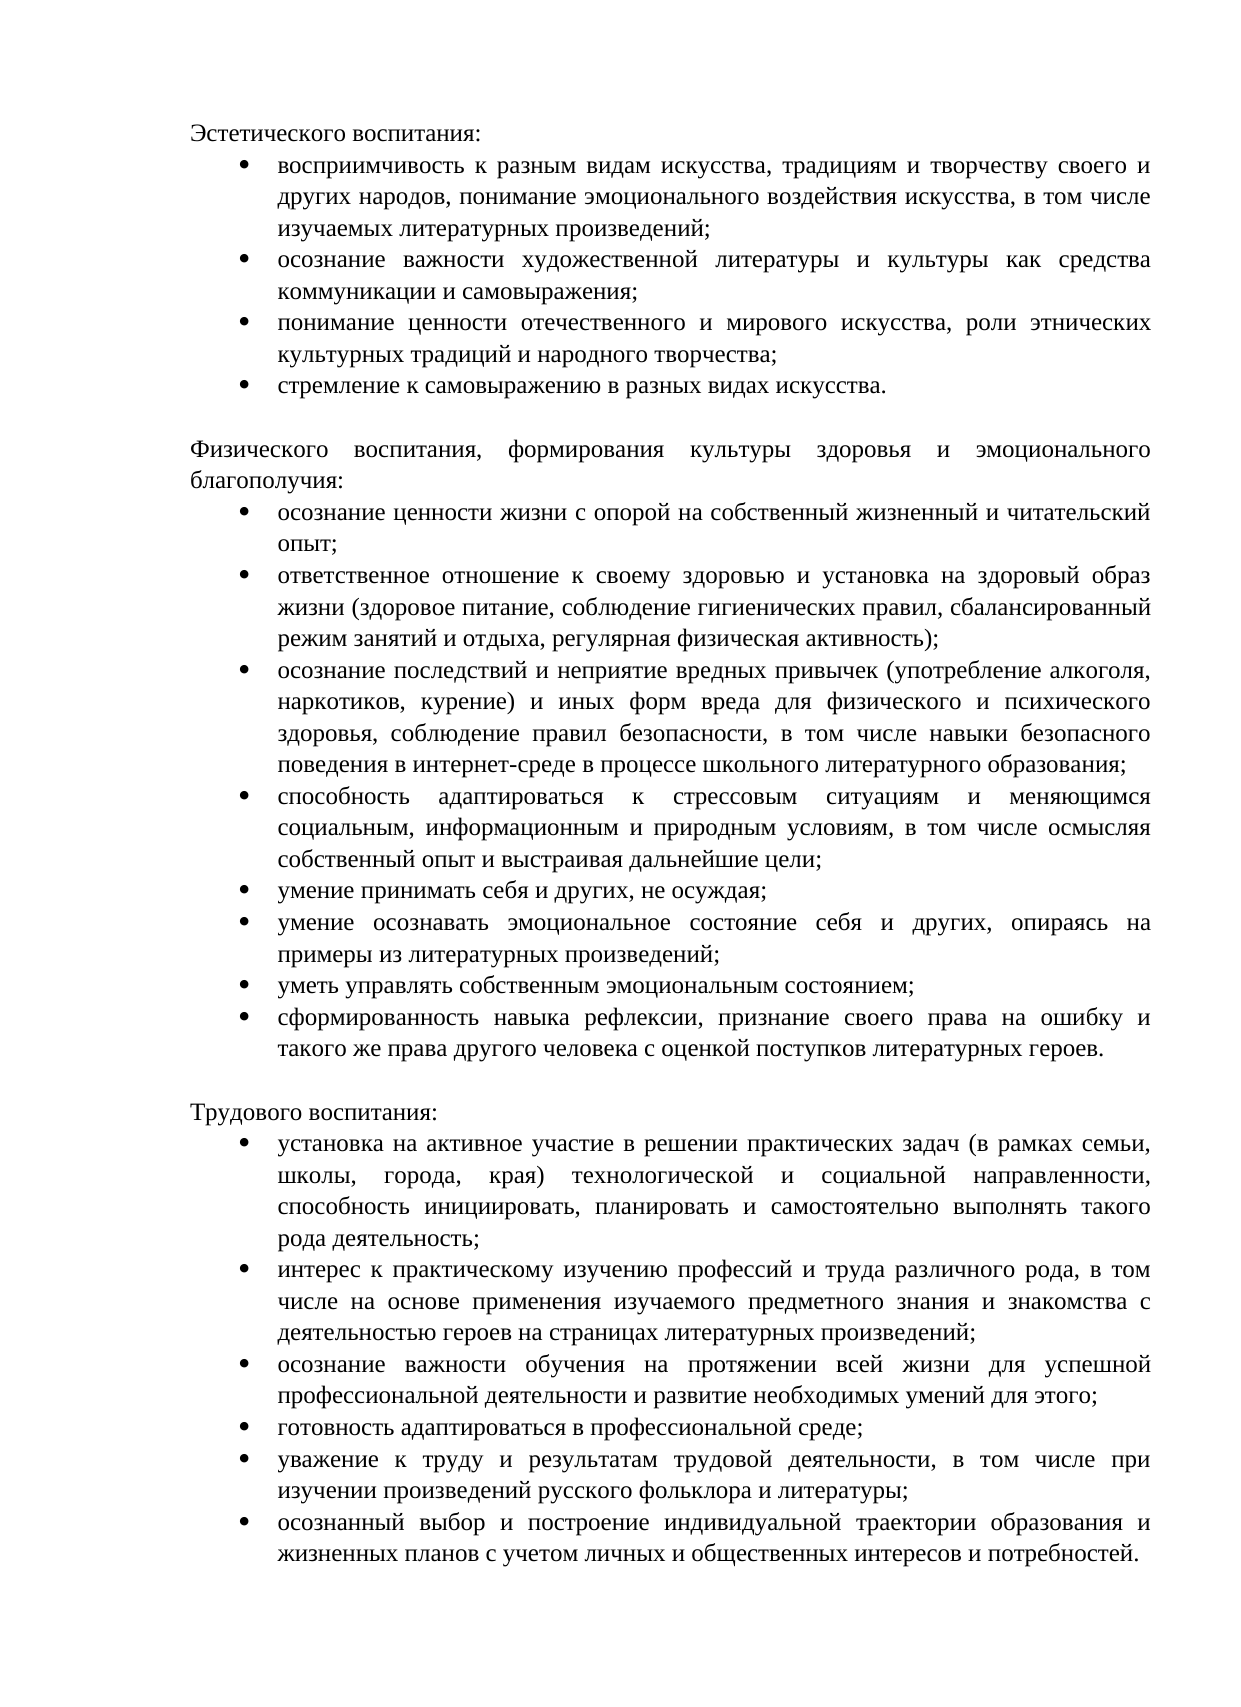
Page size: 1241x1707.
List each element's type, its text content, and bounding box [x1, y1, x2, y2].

text Трудового воспитания: [190, 1097, 1152, 1125]
list способность адаптироваться к стрессовым ситуациям и меняющимся социальным, информационным и природным условиям, в том числе осмысляя собственный опыт и выстраивая дальнейшие цели; [240, 781, 1152, 873]
list ответственное отношение к своему здоровью и установка на здоровый образ жизни (здоровое питание, соблюдение гигиенических правил, сбалансированный режим занятий и отдыха, регулярная физическая активность); [240, 560, 1152, 652]
list осознанный выбор и построение индивидуальной траектории образования и жизненных планов с учетом личных и общественных интересов и потребностей. [240, 1507, 1152, 1567]
list восприимчивость к разным видам искусства, традициям и творчеству своего и других народов, понимание эмоционального воздействия искусства, в том числе изучаемых литературных произведений; [240, 150, 1152, 242]
list уважение к труду и результатам трудовой деятельности, в том числе при изучении произведений русского фольклора и литературы; [240, 1444, 1152, 1504]
list сформированность навыка рефлексии, признание своего права на ошибку и такого же права другого человека с оценкой поступков литературных героев. [240, 1002, 1152, 1062]
text Эстетического воспитания: [190, 118, 1152, 147]
list осознание важности художественной литературы и культуры как средства коммуникации и самовыражения; [240, 244, 1152, 305]
list готовность адаптироваться в профессиональной среде; [240, 1412, 1152, 1441]
list осознание ценности жизни с опорой на собственный жизненный и читательский опыт; [240, 497, 1152, 557]
list стремление к самовыражению в разных видах искусства. [240, 371, 1152, 399]
list уметь управлять собственным эмоциональным состоянием; [240, 970, 1152, 999]
list осознание важности обучения на протяжении всей жизни для успешной профессиональной деятельности и развитие необходимых умений для этого; [240, 1349, 1152, 1409]
list умение осознавать эмоциональное состояние себя и других, опираясь на примеры из литературных произведений; [240, 907, 1152, 967]
list умение принимать себя и других, не осуждая; [240, 876, 1152, 904]
list осознание последствий и неприятие вредных привычек (употребление алкоголя, наркотиков, курение) и иных форм вреда для физического и психического здоровья, соблюдение правил безопасности, в том числе навыки безопасного поведения в интернет-среде в процессе школьного литературного образования; [240, 655, 1152, 778]
text Физического воспитания, формирования культуры здоровья и эмоционального благополучия: [190, 434, 1152, 494]
list понимание ценности отечественного и мирового искусства, роли этнических культурных традиций и народного творчества; [240, 307, 1152, 368]
list интерес к практическому изучению профессий и труда различного рода, в том числе на основе применения изучаемого предметного знания и знакомства с деятельностью героев на страницах литературных произведений; [240, 1254, 1152, 1346]
list установка на активное участие в решении практических задач (в рамках семьи, школы, города, края) технологической и социальной направленности, способность инициировать, планировать и самостоятельно выполнять такого рода деятельность; [240, 1128, 1152, 1252]
